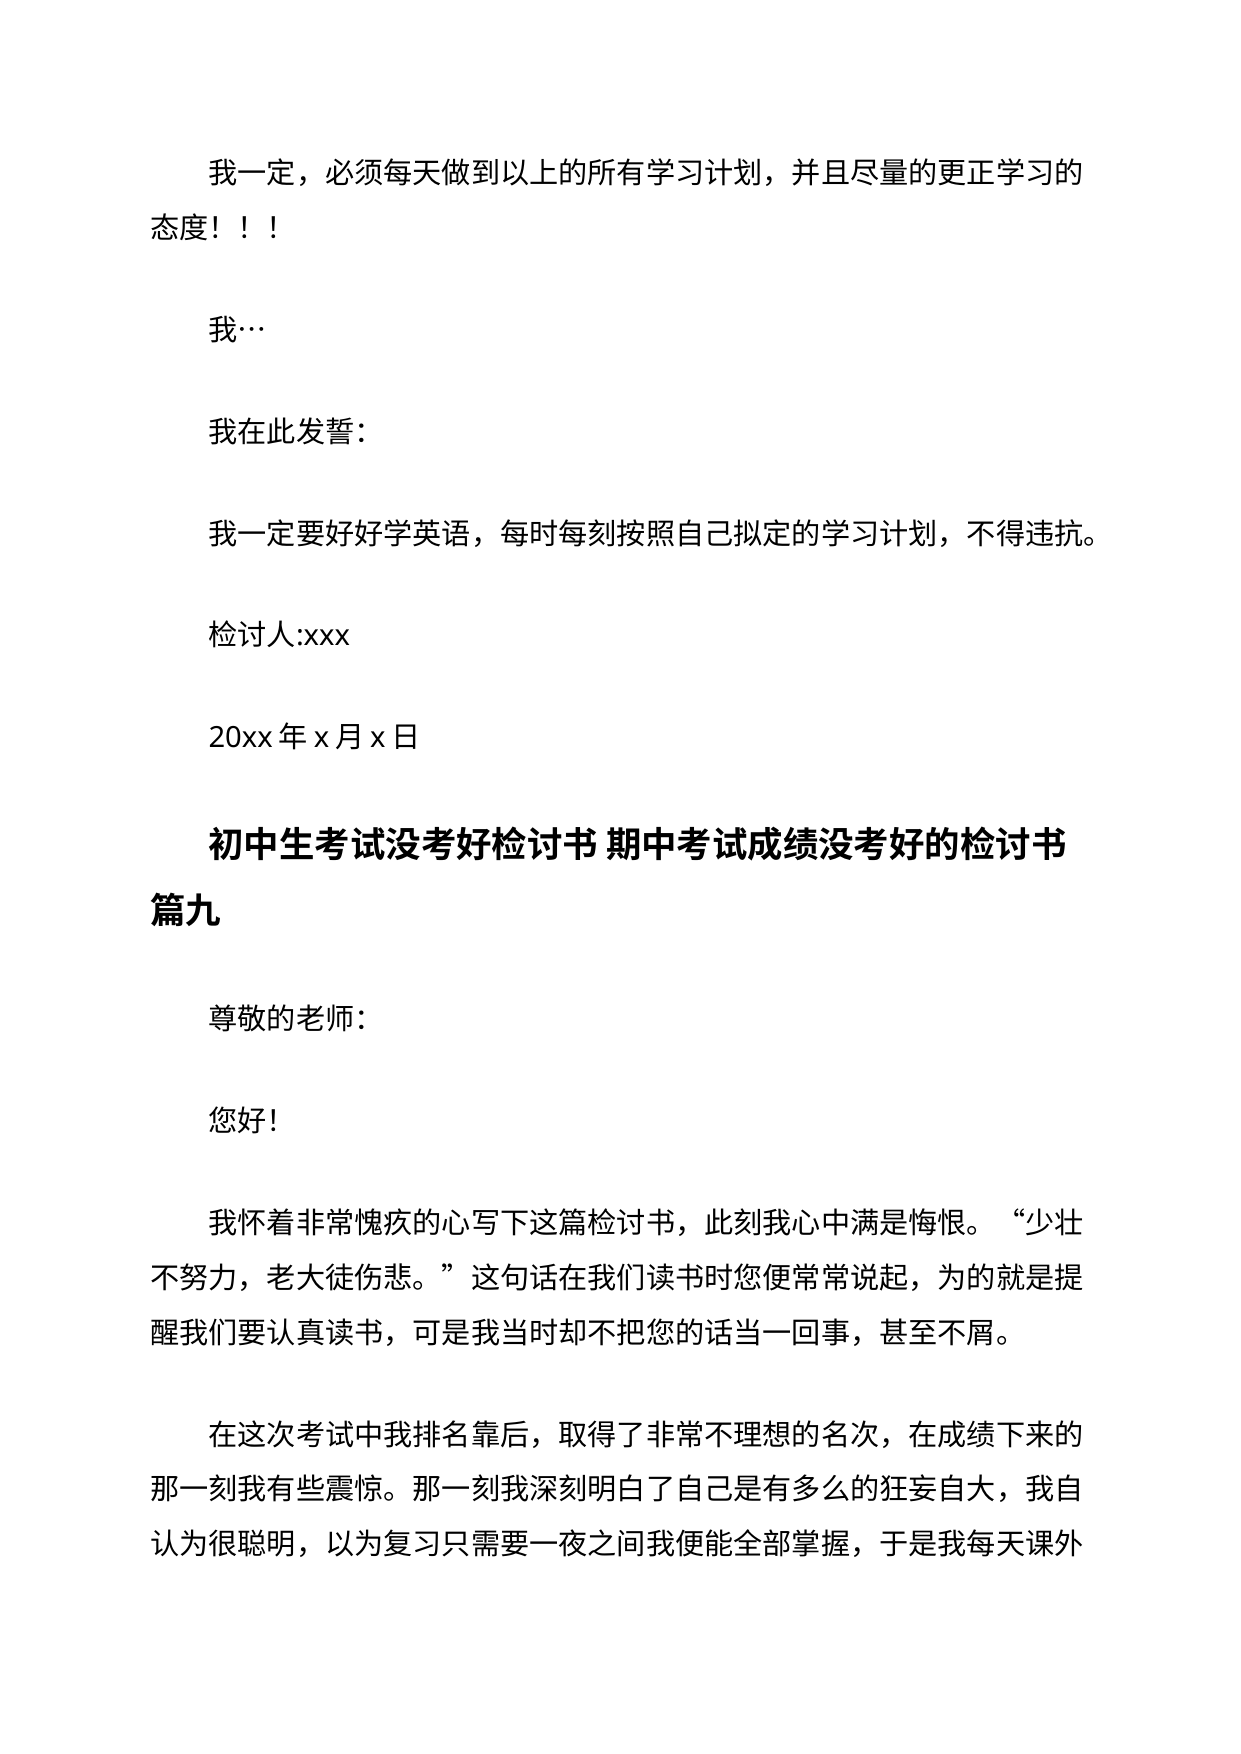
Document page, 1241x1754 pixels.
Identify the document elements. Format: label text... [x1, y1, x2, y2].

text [150, 1411, 1090, 1563]
text 检讨人:xxx [150, 612, 1090, 654]
text 我一定，必须每天做到以上的所有学习计划，并且尽量的更正学习的态度！！！ [150, 150, 1090, 247]
text 我一定要好好学英语，每时每刻按照自己拟定的学习计划，不得违抗。 [150, 510, 1090, 552]
text 初中生考试没考好检讨书 期中考试成绩没考好的检讨书篇九 [150, 816, 1090, 934]
text 我… [150, 307, 1090, 349]
text 20xx年x月x日 [150, 714, 1090, 756]
text 我在此发誓： [150, 408, 1090, 451]
text 我怀着非常愧疚的心写下这篇检讨书，此刻我心中满是悔恨。“少壮不努力，老大徒伤悲。”这句话在我们读书时您便常常说起，为的就是提醒我们要认真读书，可是我当时却不把您的话当一回事，甚至不屑。 [150, 1199, 1090, 1352]
text 您好！ [150, 1098, 1090, 1140]
text 尊敬的老师： [150, 996, 1090, 1038]
